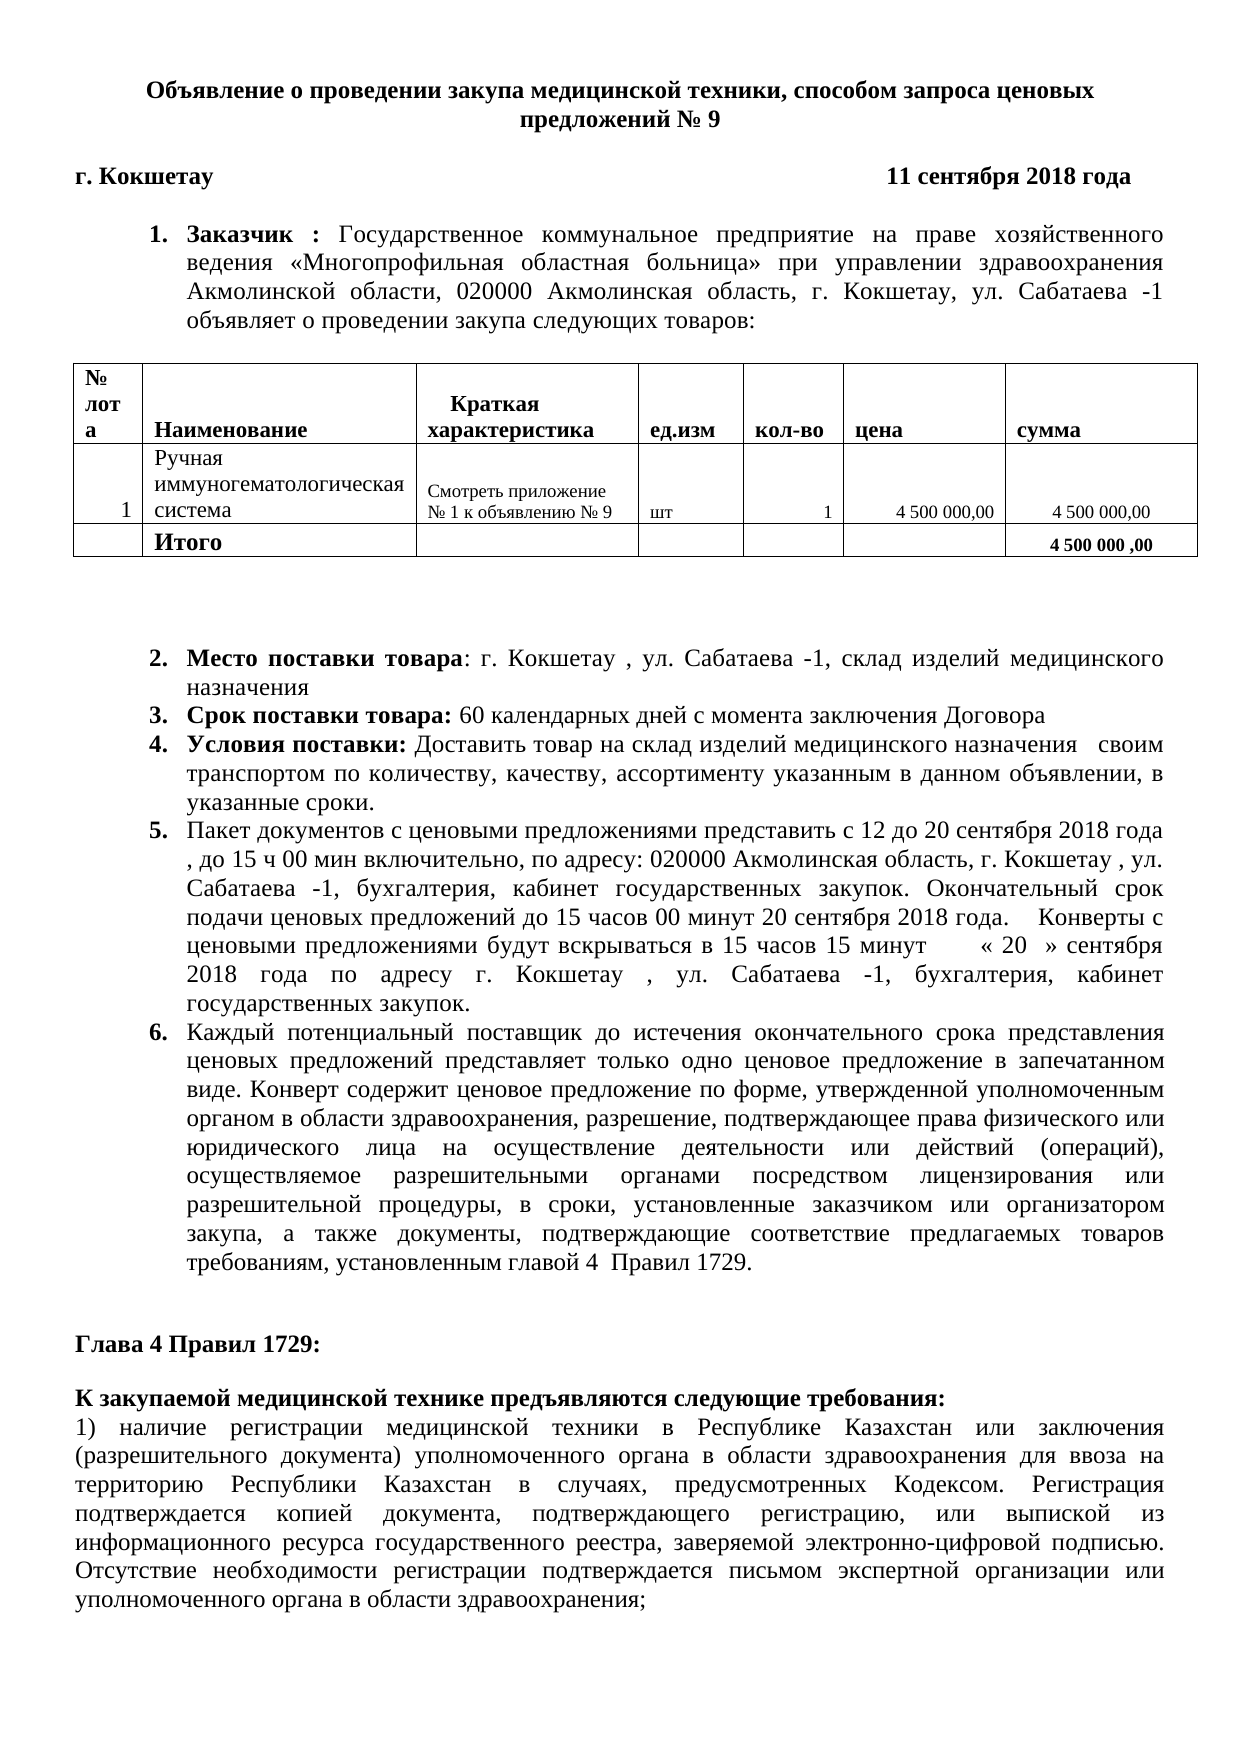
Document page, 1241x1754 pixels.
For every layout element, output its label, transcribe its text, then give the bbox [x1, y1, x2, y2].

subtitle г. Кокшетау 11 сентября 2018 года [75, 161, 1165, 190]
text 1) наличие регистрации медицинской техники в Республике Казахстан или заключения (разрешительного документа) уполномоченного органа в области здравоохранения для ввоза на территорию Республики Казахстан в случаях, предусмотренных Кодексом. Регистрация подтверждается копией документа, подтверждающего регистрацию, или выпиской из информационного ресурса государственного реестра, заверяемой электронно-цифровой подписью. Отсутствие необходимости регистрации подтверждается письмом экспертной организации или уполномоченного органа в области здравоохранения; [75, 1412, 1165, 1613]
table_cell 1 [744, 444, 843, 523]
table_cell [639, 524, 743, 556]
table_header Наименование [143, 364, 416, 443]
list Место поставки товара: г. Кокшетау , ул. Сабатаева -1, склад изделий медицинского назначения [149, 643, 1165, 700]
table_cell 1 [74, 444, 142, 523]
table_header сумма [1006, 364, 1197, 443]
table_header № лота [74, 364, 142, 443]
table_cell [417, 524, 638, 556]
list Каждый потенциальный поставщик до истечения окончательного срока представления ценовых предложений представляет только одно ценовое предложение в запечатанном виде. Конверт содержит ценовое предложение по форме, утвержденной уполномоченным органом в области здравоохранения, разрешение, подтверждающее права физического или юридического лица на осуществление деятельности или действий (операций), осуществляемое разрешительными органами посредством лицензирования или разрешительной процедуры, в сроки, установленные заказчиком или организатором закупа, а также документы, подтверждающие соответствие предлагаемых товаров требованиям, установленным главой 4 Правил 1729. [149, 1017, 1165, 1275]
subtitle Объявление о проведении закупа медицинской техники, способом запроса ценовых предложений № 9 [75, 75, 1165, 132]
list Срок поставки товара: 60 календарных дней с момента заключения Договора [149, 700, 1165, 729]
list Заказчик : Государственное коммунальное предприятие на праве хозяйственного ведения «Многопрофильная областная больница» при управлении здравоохранения Акмолинской области, 020000 Акмолинская область, г. Кокшетау, ул. Сабатаева -1 объявляет о проведении закупа следующих товаров: [149, 219, 1165, 334]
table_header Краткая характеристика [417, 364, 638, 443]
list Условия поставки: Доставить товар на склад изделий медицинского назначения своим транспортом по количеству, качеству, ассортименту указанным в данном объявлении, в указанные сроки. [149, 729, 1165, 815]
text К закупаемой медицинской технике предъявляются следующие требования: [75, 1383, 1165, 1412]
table_cell [744, 524, 843, 556]
table_header кол-во [744, 364, 843, 443]
table_cell Ручная иммуногематологическая система [143, 444, 416, 523]
table_cell [844, 524, 1005, 556]
table_cell 4 500 000,00 [844, 444, 1005, 523]
list Пакет документов с ценовыми предложениями представить с 12 до 20 сентября 2018 года , до 15 ч 00 мин включительно, по адресу: 020000 Акмолинская область, г. Кокшетау , ул. Сабатаева -1, бухгалтерия, кабинет государственных закупок. Окончательный срок подачи ценовых предложений до 15 часов 00 минут 20 сентября 2018 года. Конверты с ценовыми предложениями будут вскрываться в 15 часов 15 минут « 20 » сентября 2018 года по адресу г. Кокшетау , ул. Сабатаева -1, бухгалтерия, кабинет государственных закупок. [149, 815, 1165, 1017]
table_header цена [844, 364, 1005, 443]
table_cell шт [639, 444, 743, 523]
table_cell 4 500 000,00 [1006, 444, 1197, 523]
table_cell Итого [143, 524, 416, 556]
table_cell Смотреть приложение № 1 к объявлению № 9 [417, 444, 638, 523]
table_header ед.изм [639, 364, 743, 443]
table_cell [74, 524, 142, 556]
text Глава 4 Правил 1729: [75, 1329, 1165, 1358]
table_cell 4 500 000 ,00 [1006, 524, 1197, 556]
